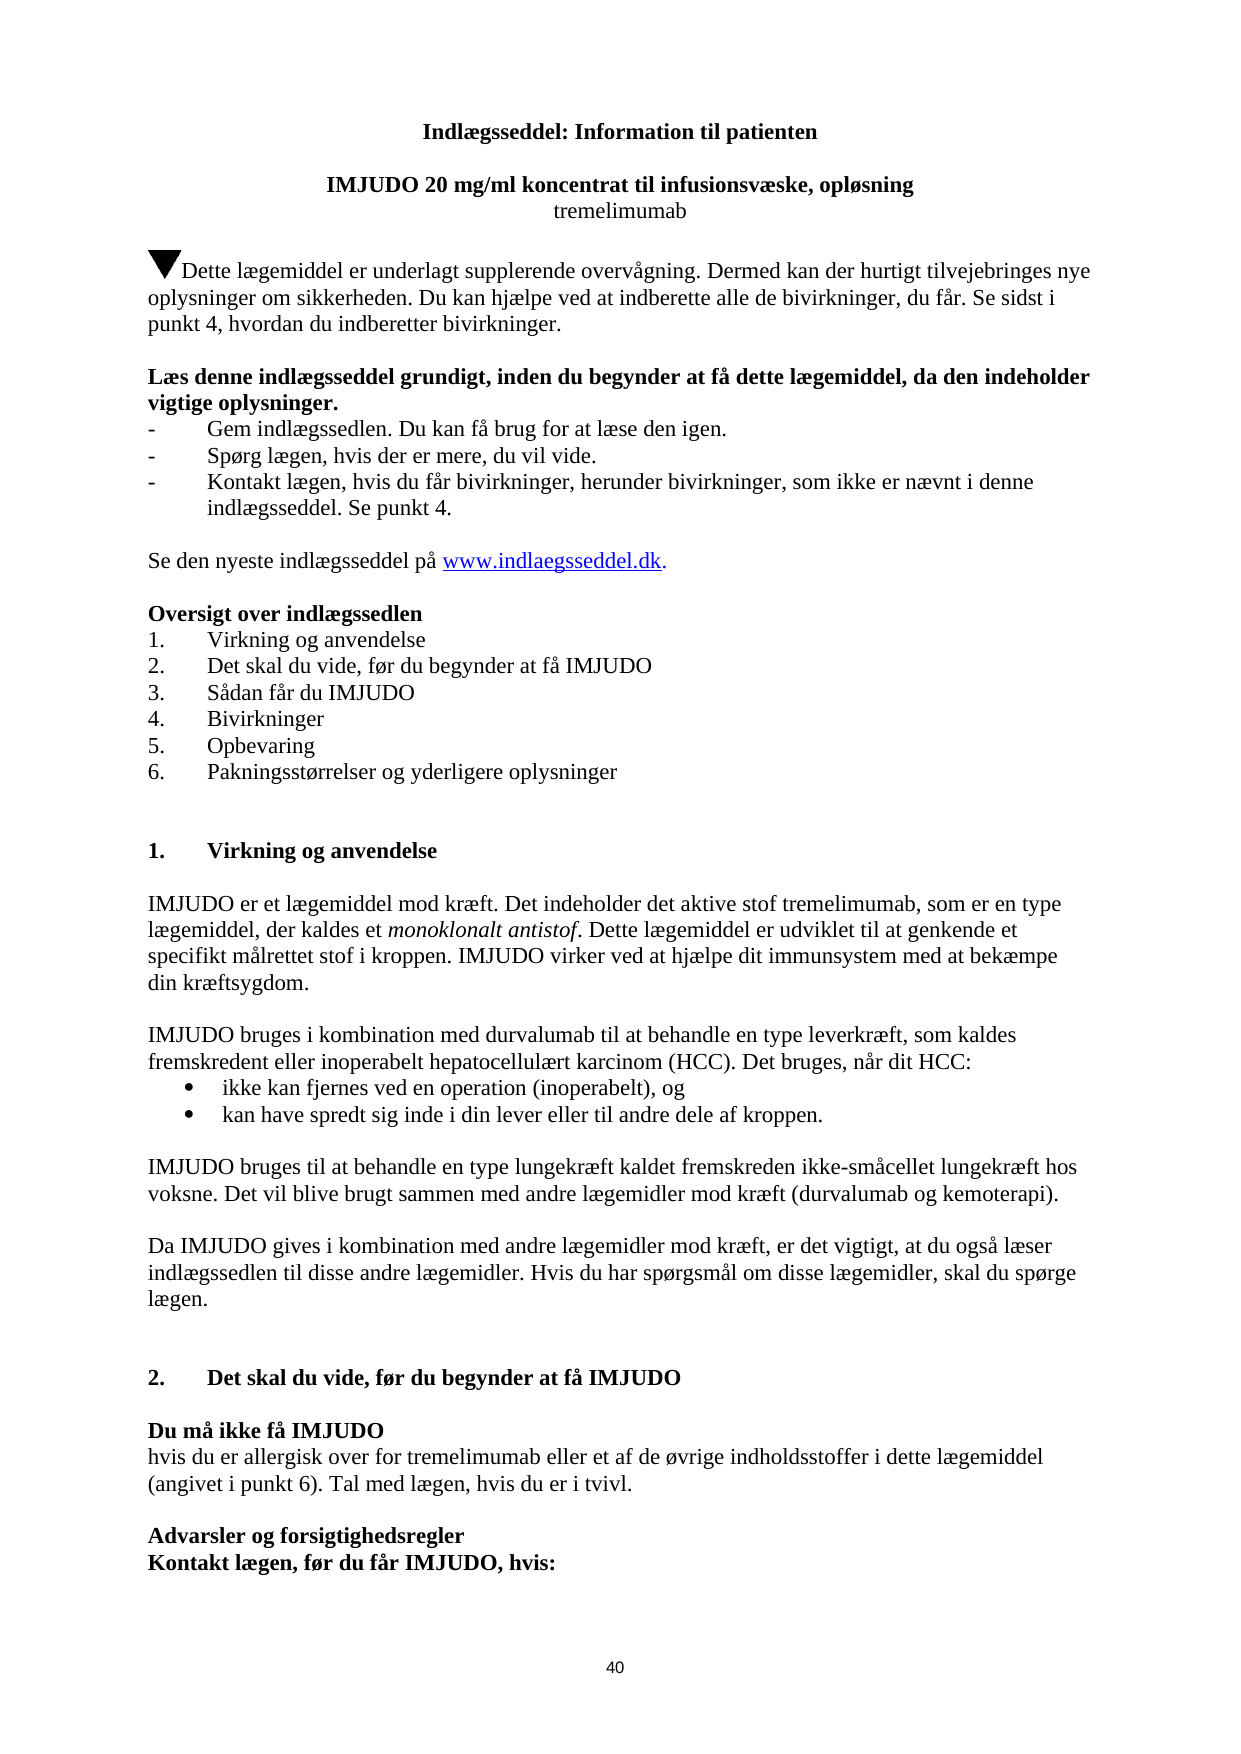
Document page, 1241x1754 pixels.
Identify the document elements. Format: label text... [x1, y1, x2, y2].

text Du må ikke få IMJUDO [148, 1417, 1092, 1443]
list kan have spredt sig inde i din lever eller til andre dele af kroppen. [185, 1101, 1092, 1127]
text Læs denne indlægsseddel grundigt, inden du begynder at få dette lægemiddel, da den indeholder vigtige oplysninger. [148, 363, 1093, 415]
text Se den nyeste indlægsseddel på www.indlaegsseddel.dk. [148, 547, 1092, 573]
text Advarsler og forsigtighedsregler [148, 1522, 1092, 1549]
text 3. Sådan får du IMJUDO [148, 679, 1096, 705]
text IMJUDO bruges i kombination med durvalumab til at behandle en type leverkræft, som kaldes fremskredent eller inoperabelt hepatocellulært karcinom (HCC). Det bruges, når dit HCC: [148, 1022, 1093, 1074]
list Gem indlægssedlen. Du kan få brug for at læse den igen. [148, 415, 1092, 442]
list ikke kan fjernes ved en operation (inoperabelt), og [185, 1074, 1092, 1101]
text 6. Pakningsstørrelser og yderligere oplysninger [148, 758, 1096, 784]
text Oversigt over indlægssedlen [148, 600, 1093, 626]
text IMJUDO er et lægemiddel mod kræft. Det indeholder det aktive stof tremelimumab, som er en type lægemiddel, der kaldes et monoklonalt antistof. Dette lægemiddel er udviklet til at genkende et specifikt målrettet stof i kroppen. IMJUDO virker ved at hjælpe dit immunsystem med at bekæmpe din kræftsygdom. [148, 890, 1092, 995]
text 5. Opbevaring [148, 732, 1096, 758]
text 1. Virkning og anvendelse [148, 626, 1096, 653]
text hvis du er allergisk over for tremelimumab eller et af de øvrige indholdsstoffer i dette lægemiddel (angivet i punkt 6). Tal med lægen, hvis du er i tvivl. [148, 1443, 1092, 1496]
text tremelimumab [148, 197, 1092, 223]
text Kontakt lægen, før du får IMJUDO, hvis: [148, 1549, 1092, 1575]
text Dette lægemiddel er underlagt supplerende overvågning. Dermed kan der hurtigt tilvejebringes nye oplysninger om sikkerheden. Du kan hjælpe ved at indberette alle de bivirkninger, du får. Se sidst i punkt 4, hvordan du indberetter bivirkninger. [148, 250, 1093, 336]
text Indlægsseddel: Information til patienten [148, 118, 1092, 144]
text 2. Det skal du vide, før du begynder at få IMJUDO [148, 1364, 1092, 1391]
list Spørg lægen, hvis der er mere, du vil vide. [148, 442, 1092, 468]
picture [147, 250, 182, 279]
text IMJUDO bruges til at behandle en type lungekræft kaldet fremskreden ikke-småcellet lungekræft hos voksne. Det vil blive brugt sammen med andre lægemidler mod kræft (durvalumab og kemoterapi). [148, 1153, 1092, 1206]
text 1. Virkning og anvendelse [148, 837, 1092, 863]
text Da IMJUDO gives i kombination med andre lægemidler mod kræft, er det vigtigt, at du også læser indlægssedlen til disse andre lægemidler. Hvis du har spørgsmål om disse lægemidler, skal du spørge lægen. [148, 1232, 1092, 1311]
text 2. Det skal du vide, før du begynder at få IMJUDO [148, 653, 1096, 679]
list Kontakt lægen, hvis du får bivirkninger, herunder bivirkninger, som ikke er nævnt i denne indlægsseddel. Se punkt 4. [148, 468, 1092, 521]
text IMJUDO 20 mg/ml koncentrat til infusionsvæske, opløsning [148, 171, 1092, 197]
text 4. Bivirkninger [148, 705, 1096, 732]
